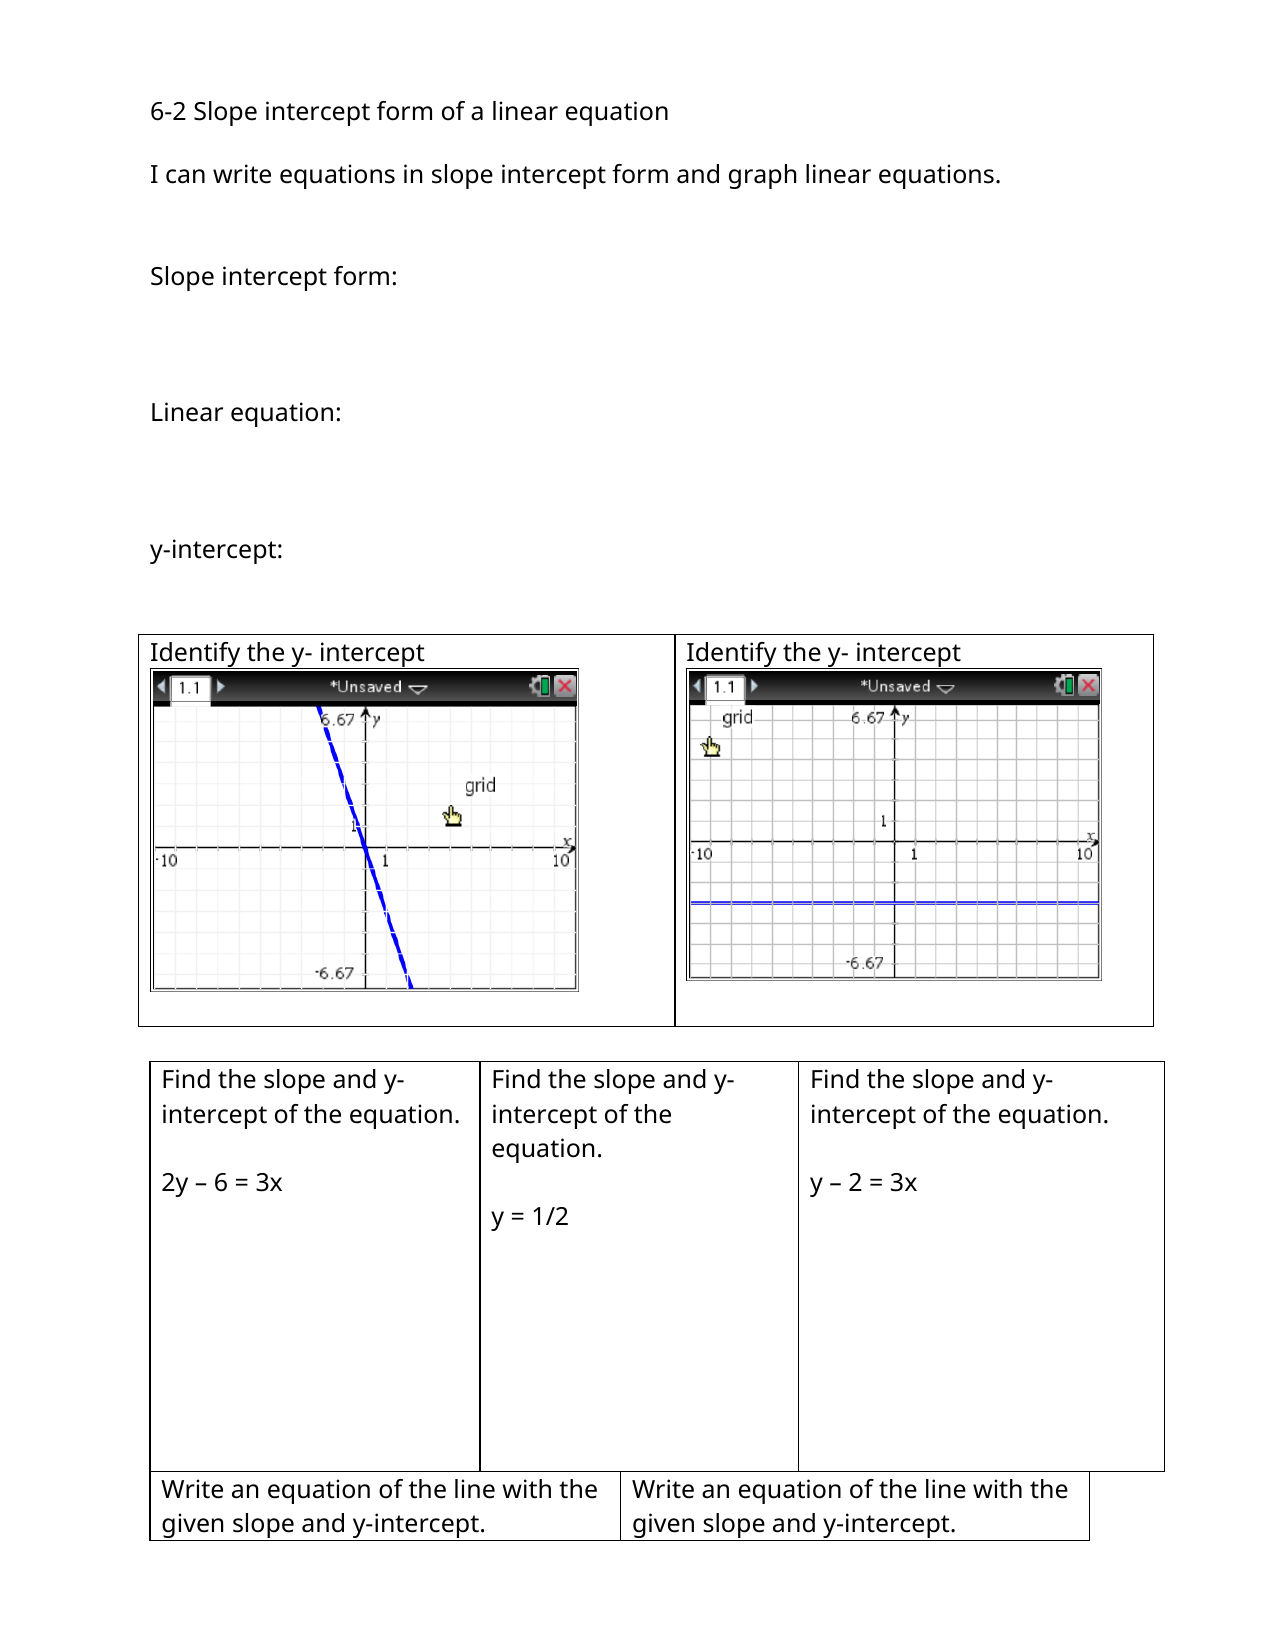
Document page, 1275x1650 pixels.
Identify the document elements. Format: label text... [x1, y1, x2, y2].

text Slope intercept form: [150, 259, 1125, 293]
table_header Identify the y- intercept [676, 635, 1153, 1026]
text Linear equation: [150, 395, 1125, 429]
table_header Find the slope and y-intercept of the equation. 2y – 6 = 3x [151, 1062, 479, 1471]
table_header Find the slope and y-intercept of the equation. y = 1/2 [481, 1062, 798, 1471]
table_header Identify the y- intercept [139, 635, 674, 1026]
text I can write equations in slope intercept form and graph linear equations. [150, 157, 1125, 191]
table_header Find the slope and y-intercept of the equation. y – 2 = 3x [799, 1062, 1164, 1471]
text y-intercept: [150, 531, 1125, 565]
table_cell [151, 1472, 620, 1540]
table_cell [621, 1472, 1089, 1540]
text 6-2 Slope intercept form of a linear equation [150, 94, 1125, 128]
